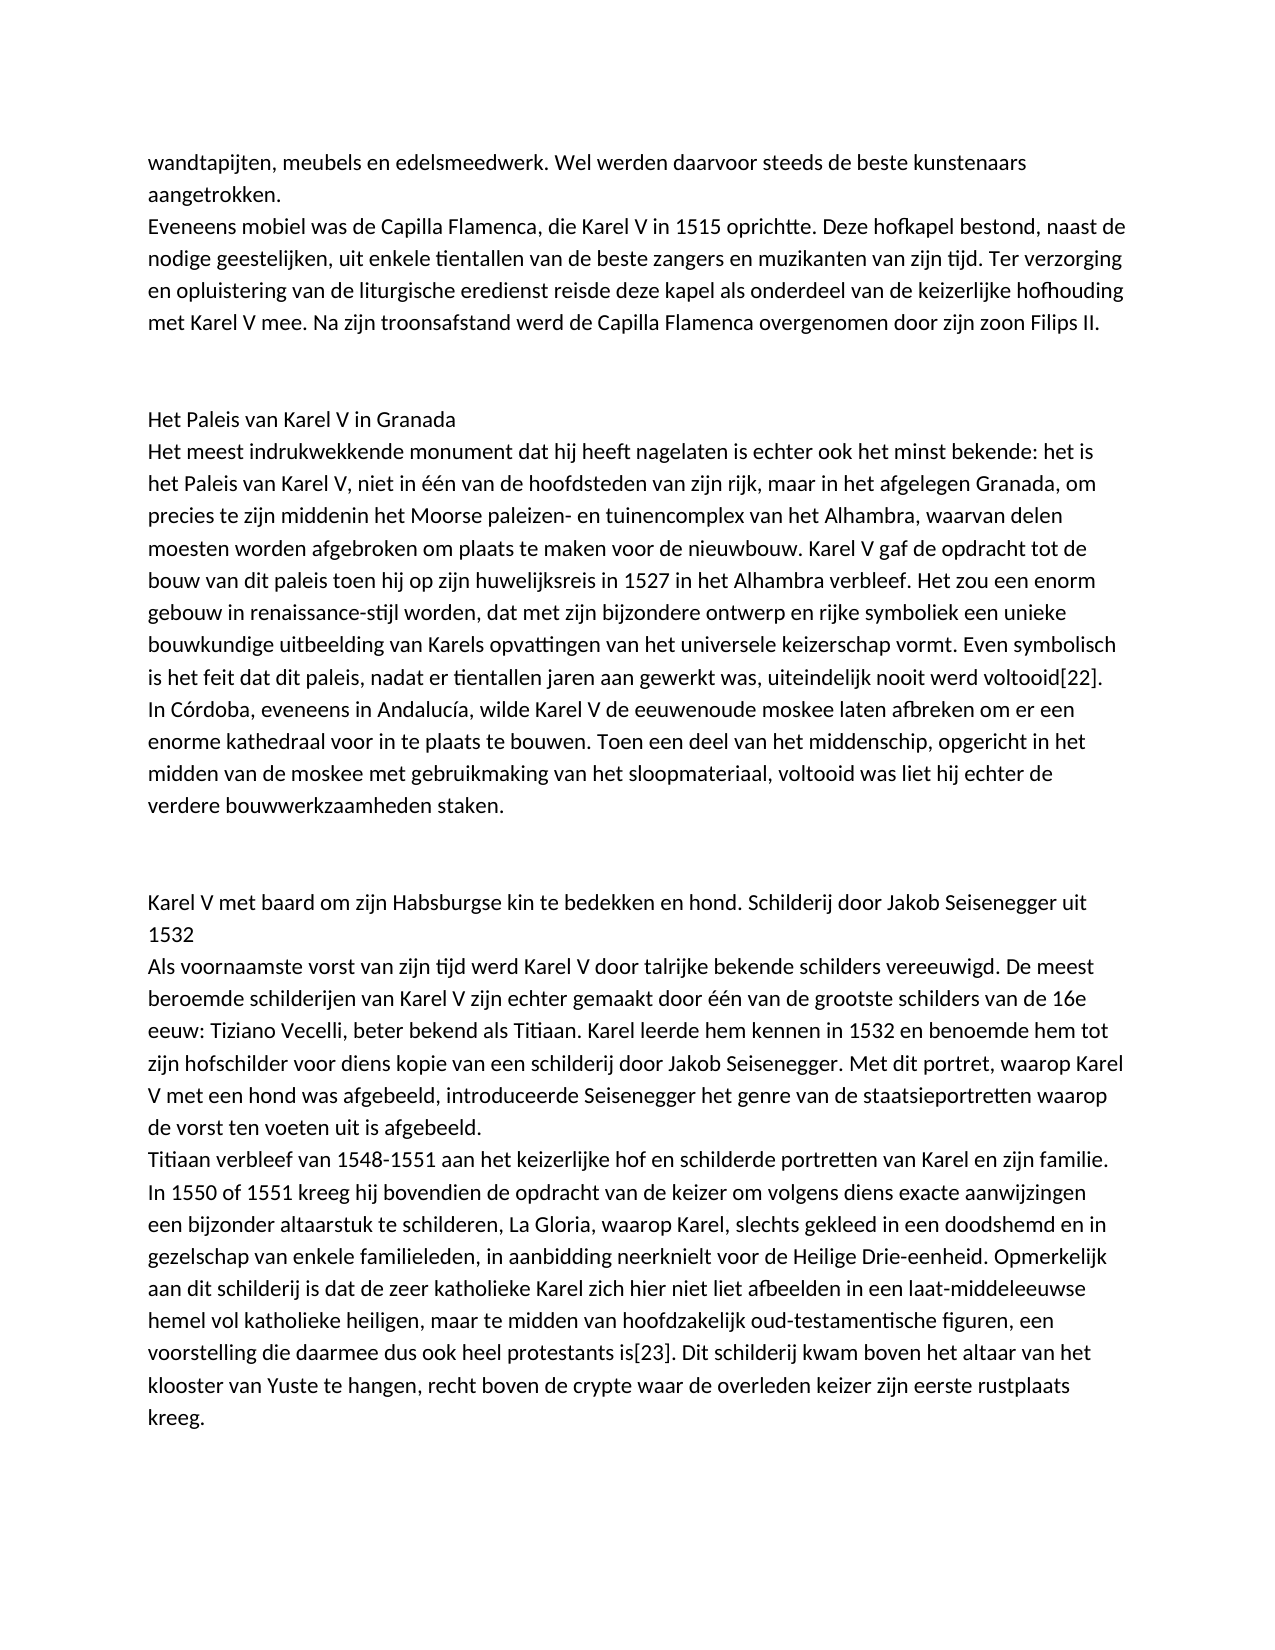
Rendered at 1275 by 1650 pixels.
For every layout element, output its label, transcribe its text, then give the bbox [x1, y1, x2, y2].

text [148, 148, 1127, 208]
text Het Paleis van Karel V in Granada [148, 405, 1127, 433]
text Als voornaamste vorst van zijn tijd werd Karel V door talrijke bekende schilders vereeuwigd. De meest beroemde schilderijen van Karel V zijn echter gemaakt door één van de grootste schilders van de 16e eeuw: Tiziano Vecelli, beter bekend als Titiaan. Karel leerde hem kennen in 1532 en benoemde hem tot zijn hofschilder voor diens kopie van een schilderij door Jakob Seisenegger. Met dit portret, waarop Karel V met een hond was afgebeeld, introduceerde Seisenegger het genre van de staatsieportretten waarop de vorst ten voeten uit is afgebeeld. [148, 952, 1127, 1141]
text Karel V met baard om zijn Habsburgse kin te bedekken en hond. Schilderij door Jakob Seisenegger uit 1532 [148, 888, 1127, 948]
text Eveneens mobiel was de Capilla Flamenca, die Karel V in 1515 oprichtte. Deze hofkapel bestond, naast de nodige geestelijken, uit enkele tientallen van de beste zangers en muzikanten van zijn tijd. Ter verzorging en opluistering van de liturgische eredienst reisde deze kapel als onderdeel van de keizerlijke hofhouding met Karel V mee. Na zijn troonsafstand werd de Capilla Flamenca overgenomen door zijn zoon Filips II. [148, 212, 1127, 337]
text Het meest indrukwekkende monument dat hij heeft nagelaten is echter ook het minst bekende: het is het Paleis van Karel V, niet in één van de hoofdsteden van zijn rijk, maar in het afgelegen Granada, om precies te zijn middenin het Moorse paleizen- en tuinencomplex van het Alhambra, waarvan delen moesten worden afgebroken om plaats te maken voor de nieuwbouw. Karel V gaf de opdracht tot de bouw van dit paleis toen hij op zijn huwelijksreis in 1527 in het Alhambra verbleef. Het zou een enorm gebouw in renaissance-stijl worden, dat met zijn bijzondere ontwerp en rijke symboliek een unieke bouwkundige uitbeelding van Karels opvattingen van het universele keizerschap vormt. Even symbolisch is het feit dat dit paleis, nadat er tientallen jaren aan gewerkt was, uiteindelijk nooit werd voltooid[22]. In Córdoba, eveneens in Andalucía, wilde Karel V de eeuwenoude moskee laten afbreken om er een enorme kathedraal voor in te plaats te bouwen. Toen een deel van het middenschip, opgericht in het midden van de moskee met gebruikmaking van het sloopmateriaal, voltooid was liet hij echter de verdere bouwwerkzaamheden staken. [148, 437, 1127, 819]
text Titiaan verbleef van 1548-1551 aan het keizerlijke hof en schilderde portretten van Karel en zijn familie. In 1550 of 1551 kreeg hij bovendien de opdracht van de keizer om volgens diens exacte aanwijzingen een bijzonder altaarstuk te schilderen, La Gloria, waarop Karel, slechts gekleed in een doodshemd en in gezelschap van enkele familieleden, in aanbidding neerknielt voor de Heilige Drie-eenheid. Opmerkelijk aan dit schilderij is dat de zeer katholieke Karel zich hier niet liet afbeelden in een laat-middeleeuwse hemel vol katholieke heiligen, maar te midden van hoofdzakelijk oud-testamentische figuren, een voorstelling die daarmee dus ook heel protestants is[23]. Dit schilderij kwam boven het altaar van het klooster van Yuste te hangen, recht boven de crypte waar de overleden keizer zijn eerste rustplaats kreeg. [148, 1145, 1127, 1431]
